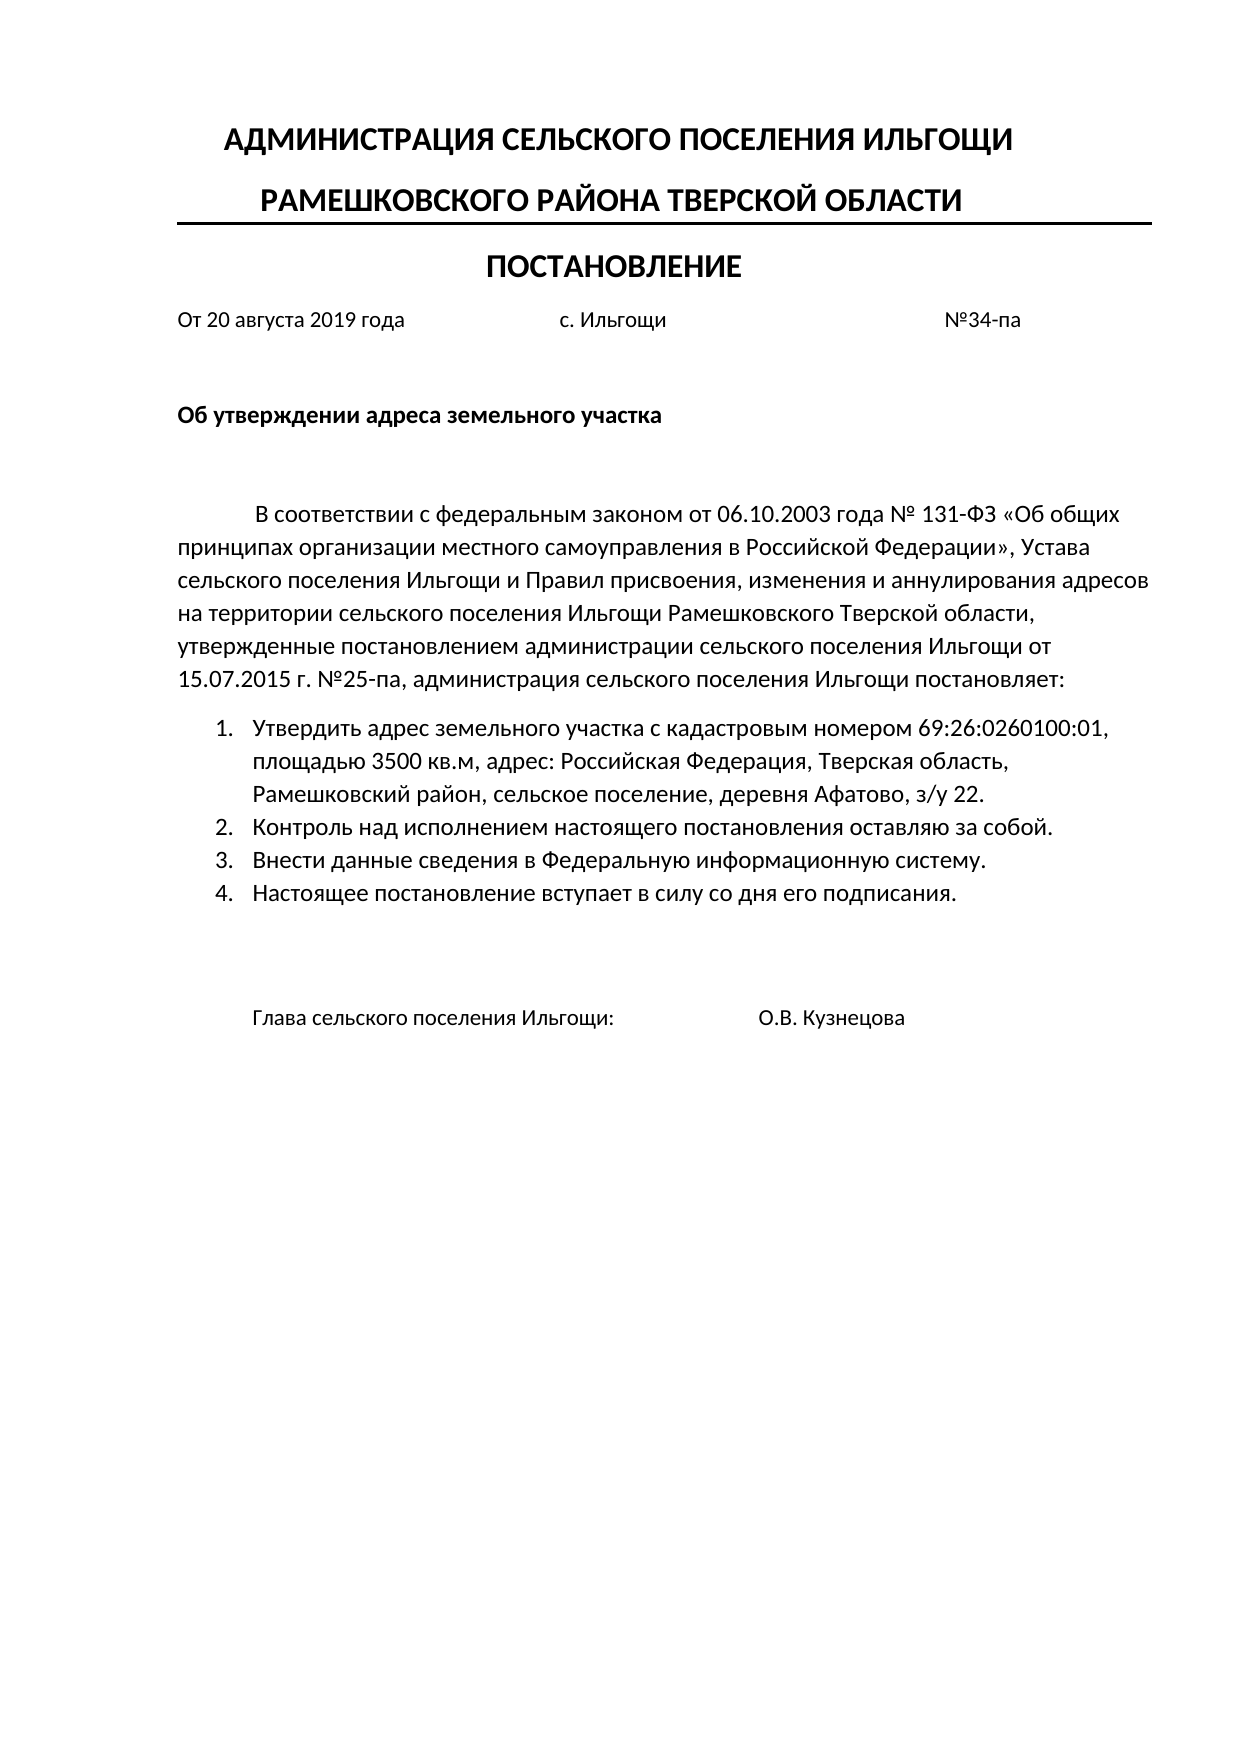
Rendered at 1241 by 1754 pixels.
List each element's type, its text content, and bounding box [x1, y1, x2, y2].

list Контроль над исполнением настоящего постановления оставляю за собой. [215, 811, 1152, 842]
list Глава сельского поселения Ильгощи: О.В. Кузнецова [252, 1003, 1152, 1032]
text От 20 августа 2019 года с. Ильгощи №34-па [177, 305, 1152, 333]
list Утвердить адрес земельного участка с кадастровым номером 69:26:0260100:01, площадью 3500 кв.м, адрес: Российская Федерация, Тверская область, Рамешковский район, сельское поселение, деревня Афатово, з/у 22. [215, 712, 1152, 809]
list Внести данные сведения в Федеральную информационную систему. [215, 844, 1152, 874]
text В соответствии с федеральным законом от 06.10.2003 года № 131-ФЗ «Об общих принципах организации местного самоуправления в Российской Федерации», Устава сельского поселения Ильгощи и Правил присвоения, изменения и аннулирования адресов на территории сельского поселения Ильгощи Рамешковского Тверской области, утвержденные постановлением администрации сельского поселения Ильгощи от 15.07.2015 г. №25-па, администрация сельского поселения Ильгощи постановляет: [177, 498, 1152, 693]
text Об утверждении адреса земельного участка [177, 399, 1152, 429]
text АДМИНИСТРАЦИЯ СЕЛЬСКОГО ПОСЕЛЕНИЯ ИЛЬГОЩИ [177, 118, 1152, 159]
list Настоящее постановление вступает в силу со дня его подписания. [215, 877, 1152, 907]
text РАМЕШКОВСКОГО РАЙОНА ТВЕРСКОЙ ОБЛАСТИ [177, 179, 1152, 222]
text ПОСТАНОВЛЕНИЕ [177, 244, 1152, 285]
